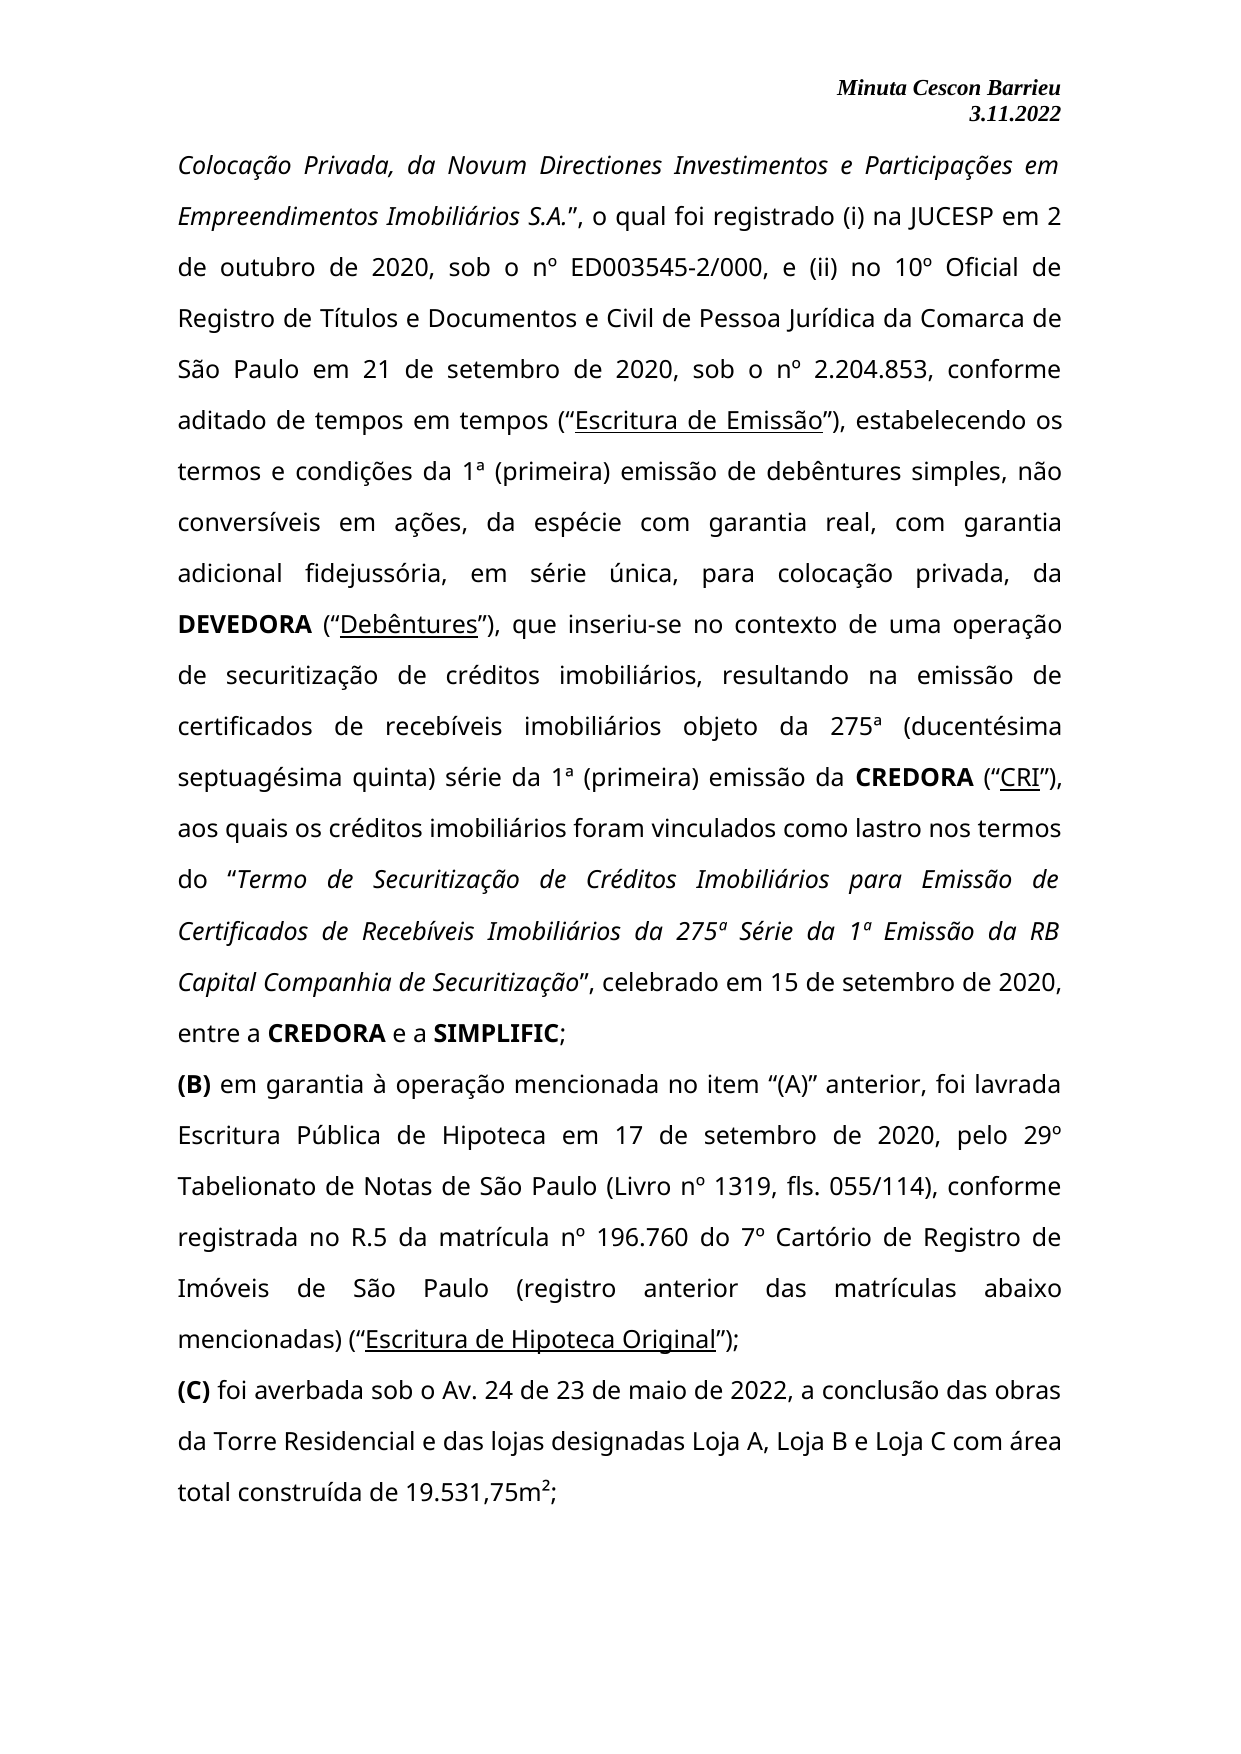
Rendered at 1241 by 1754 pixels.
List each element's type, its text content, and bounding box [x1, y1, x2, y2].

text (B) em garantia à operação mencionada no item “(A)” anterior, foi lavrada Escritura Pública de Hipoteca em 17 de setembro de 2020, pelo 29º Tabelionato de Notas de São Paulo (Livro nº 1319, fls. 055/114), conforme registrada no R.5 da matrícula nº 196.760 do 7º Cartório de Registro de Imóveis de São Paulo (registro anterior das matrículas abaixo mencionadas) (“Escritura de Hipoteca Original”); [177, 1066, 1063, 1356]
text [177, 148, 1063, 1049]
text (C) foi averbada sob o Av. 24 de 23 de maio de 2022, a conclusão das obras da Torre Residencial e das lojas designadas Loja A, Loja B e Loja C com área total construída de 19.531,75m²; [177, 1373, 1063, 1509]
